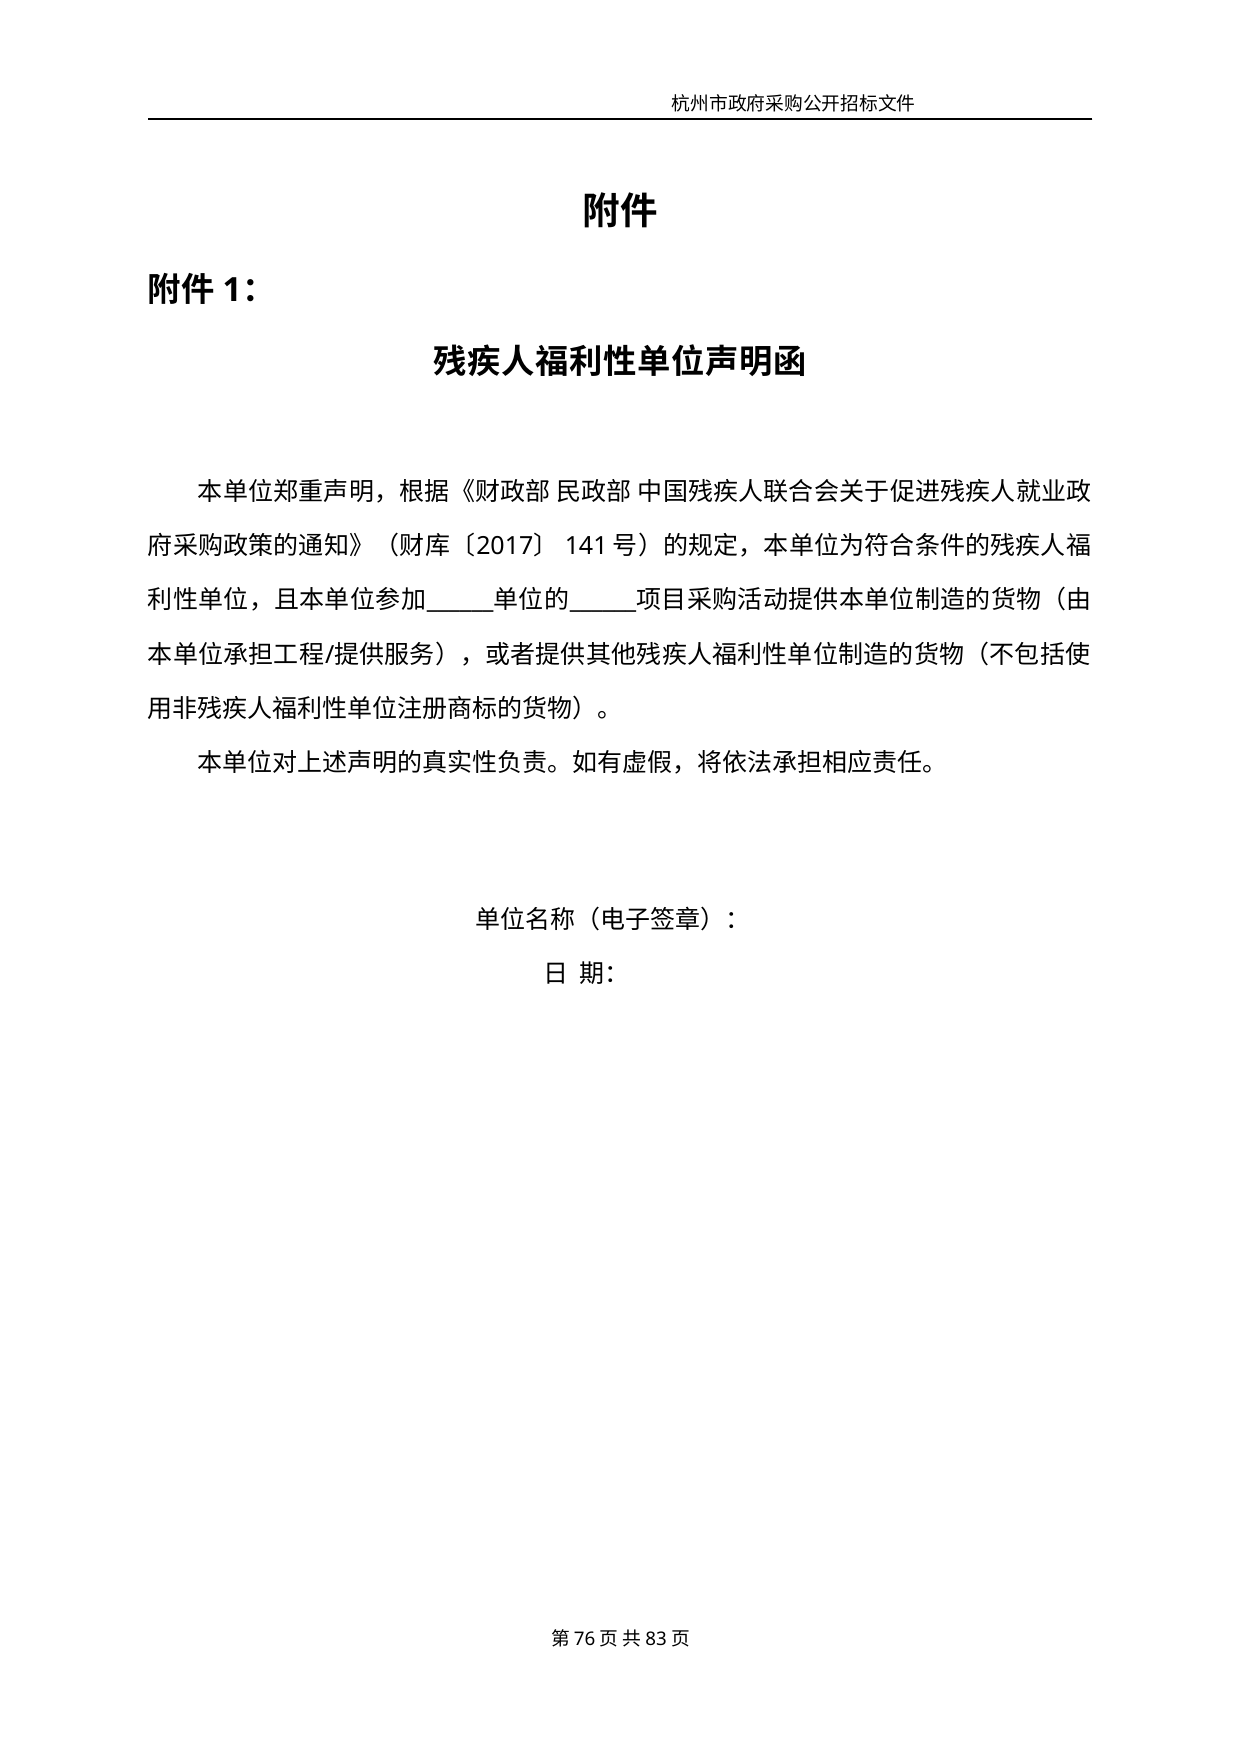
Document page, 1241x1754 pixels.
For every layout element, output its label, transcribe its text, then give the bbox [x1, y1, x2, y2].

text 附件1： [148, 262, 1092, 311]
subtitle 附件 [148, 181, 1092, 235]
text 日 期： [148, 954, 930, 990]
text 单位名称（电子签章）： [148, 899, 930, 936]
text 本单位对上述声明的真实性负责。如有虚假，将依法承担相应责任。 [148, 743, 1092, 779]
text 残疾人福利性单位声明函 [148, 335, 1092, 383]
text 本单位郑重声明，根据《财政部 民政部 中国残疾人联合会关于促进残疾人就业政府采购政策的通知》（财库〔2017〕 141号）的规定，本单位为符合条件的残疾人福利性单位，且本单位参加______单位的______项目采购活动提供本单位制造的货物（由本单位承担工程/提供服务），或者提供其他残疾人福利性单位制造的货物（不包括使用非残疾人福利性单位注册商标的货物）。 [148, 471, 1092, 725]
